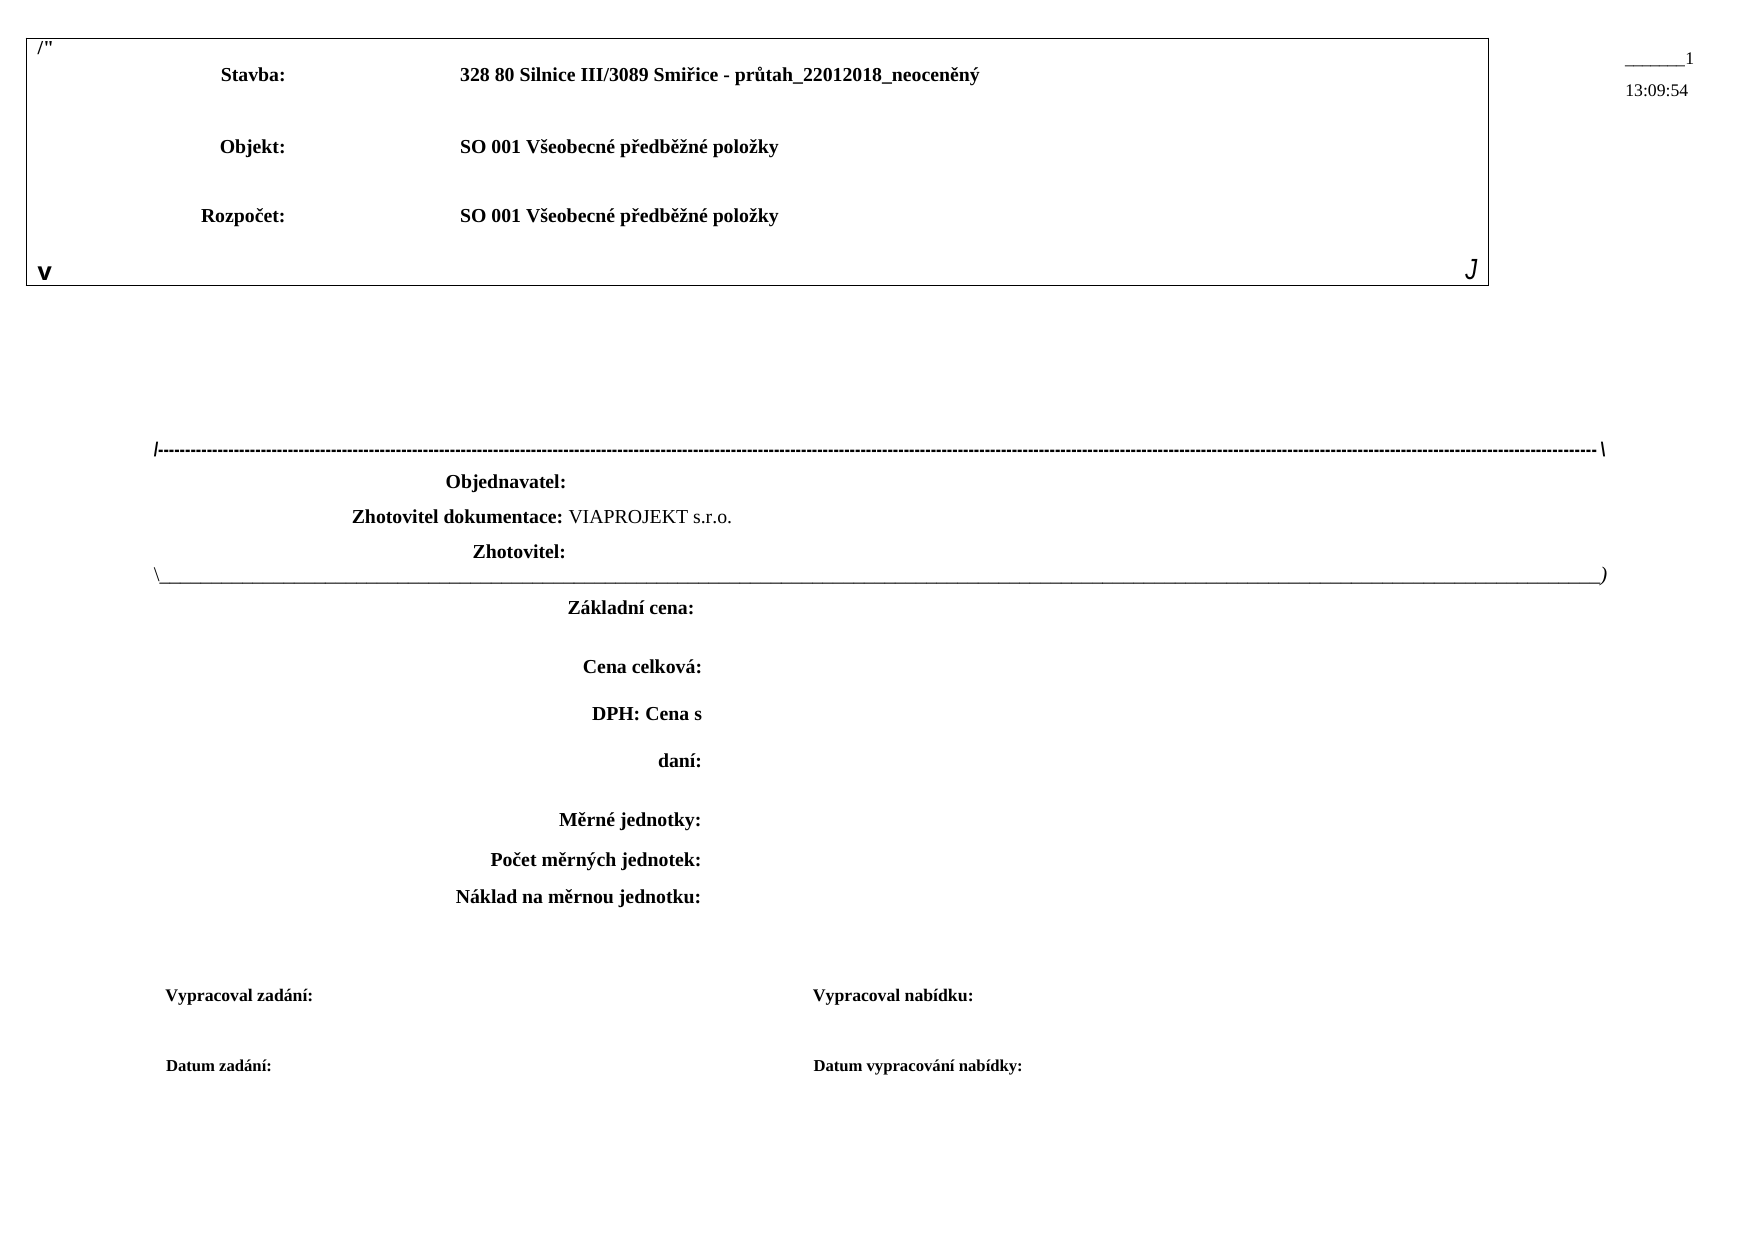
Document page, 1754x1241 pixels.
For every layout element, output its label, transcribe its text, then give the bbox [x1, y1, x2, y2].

text Zhotovitel dokumentace: VIAPROJEKT s.r.o. [352, 495, 1621, 530]
text Vypracoval nabídku: [813, 987, 974, 1005]
text / \ [154, 440, 1621, 460]
text 13:09:54 [1625, 82, 1695, 100]
text \ ) [154, 565, 1621, 586]
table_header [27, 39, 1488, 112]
text Datum zadání: [166, 1058, 272, 1075]
text Zhotovitel: [472, 530, 1621, 565]
text Počet měrných jednotek: Náklad na měrnou jednotku: [443, 836, 701, 911]
text 1 [1625, 51, 1695, 68]
text Datum vypracování nabídky: [813, 1058, 1023, 1075]
text Měrné jednotky: [443, 810, 701, 830]
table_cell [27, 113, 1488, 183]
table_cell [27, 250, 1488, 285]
text Cena celková: DPH: Cena s daní: [576, 636, 702, 776]
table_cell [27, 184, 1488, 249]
text Základní cena: [567, 599, 694, 618]
text Vypracoval zadání: [165, 987, 313, 1005]
text Objednavatel: [445, 460, 1621, 495]
